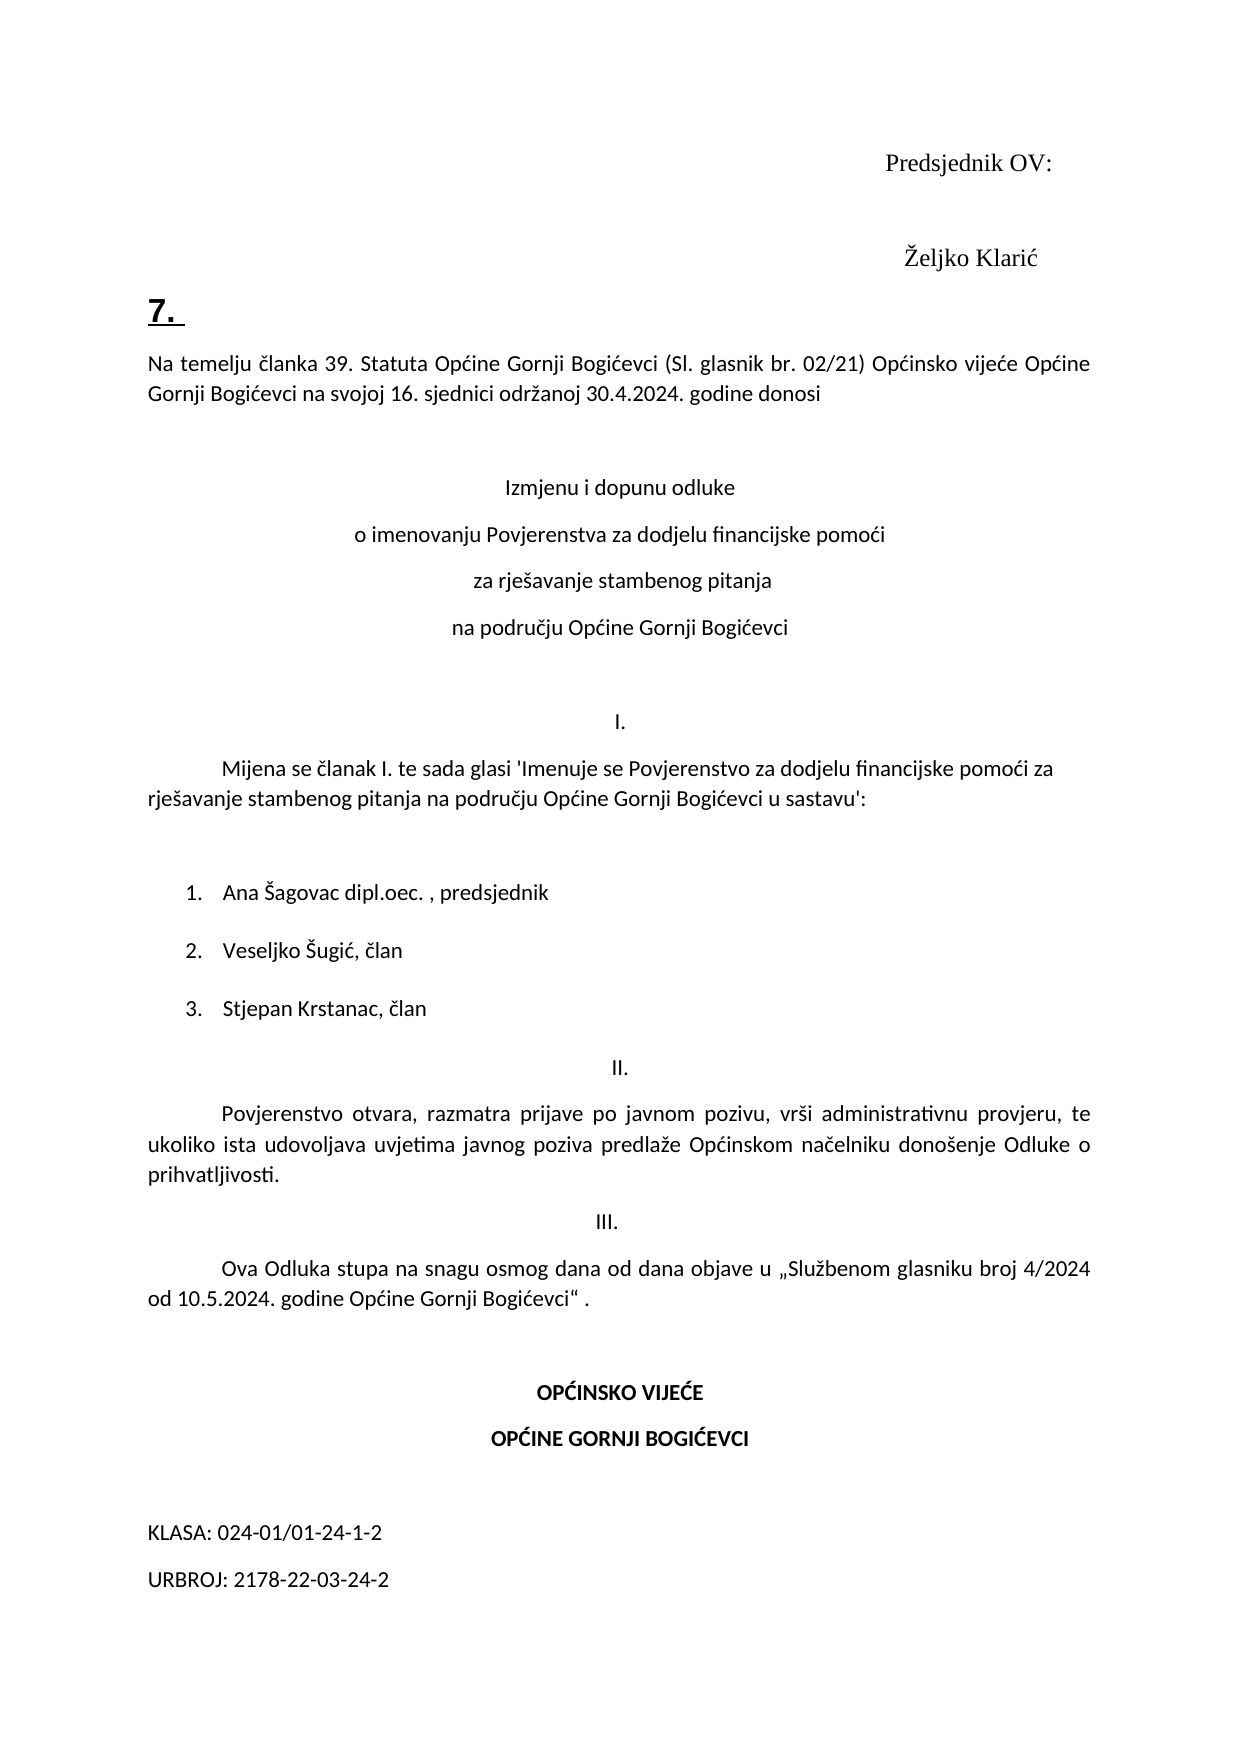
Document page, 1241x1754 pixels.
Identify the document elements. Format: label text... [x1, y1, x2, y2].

text KLASA: 024-01/01-24-1-2 [148, 1518, 1093, 1546]
text 7. [148, 291, 1093, 329]
text I. [148, 707, 1093, 735]
text za rješavanje stambenog pitanja [148, 567, 1093, 594]
list Stjepan Krstanac, član [185, 994, 1093, 1022]
text Na temelju članka 39. Statuta Općine Gornji Bogićevci (Sl. glasnik br. 02/21) Općinsko vijeće Općine Gornji Bogićevci na svojoj 16. sjednici održanoj 30.4.2024. godine donosi [148, 349, 1093, 407]
text OPĆINSKO VIJEĆE [148, 1378, 1093, 1406]
text II. [148, 1053, 1093, 1081]
text Željko Klarić [148, 243, 1093, 272]
text Mijena se članak I. te sada glasi 'Imenuje se Povjerenstvo za dodjelu financijske pomoći za rješavanje stambenog pitanja na području Općine Gornji Bogićevci u sastavu': [148, 754, 1093, 812]
text Povjerenstvo otvara, razmatra prijave po javnom pozivu, vrši administrativnu provjeru, te ukoliko ista udovoljava uvjetima javnog poziva predlaže Općinskom načelniku donošenje Odluke o prihvatljivosti. [148, 1099, 1093, 1188]
list Ana Šagovac dipl.oec. , predsjednik [185, 878, 1093, 906]
text OPĆINE GORNJI BOGIĆEVCI [148, 1424, 1093, 1453]
text III. [148, 1207, 1093, 1235]
text na području Općine Gornji Bogićevci [148, 613, 1093, 641]
text Izmjenu i dopunu odluke [148, 473, 1093, 501]
list Veseljko Šugić, član [185, 936, 1093, 964]
text URBROJ: 2178-22-03-24-2 [148, 1565, 1093, 1593]
text o imenovanju Povjerenstva za dodjelu financijske pomoći [148, 520, 1093, 548]
text Ova Odluka stupa na snagu osmog dana od dana objave u „Službenom glasniku broj 4/2024 od 10.5.2024. godine Općine Gornji Bogićevci“ . [148, 1254, 1093, 1312]
text Predsjednik OV: [148, 148, 1093, 176]
